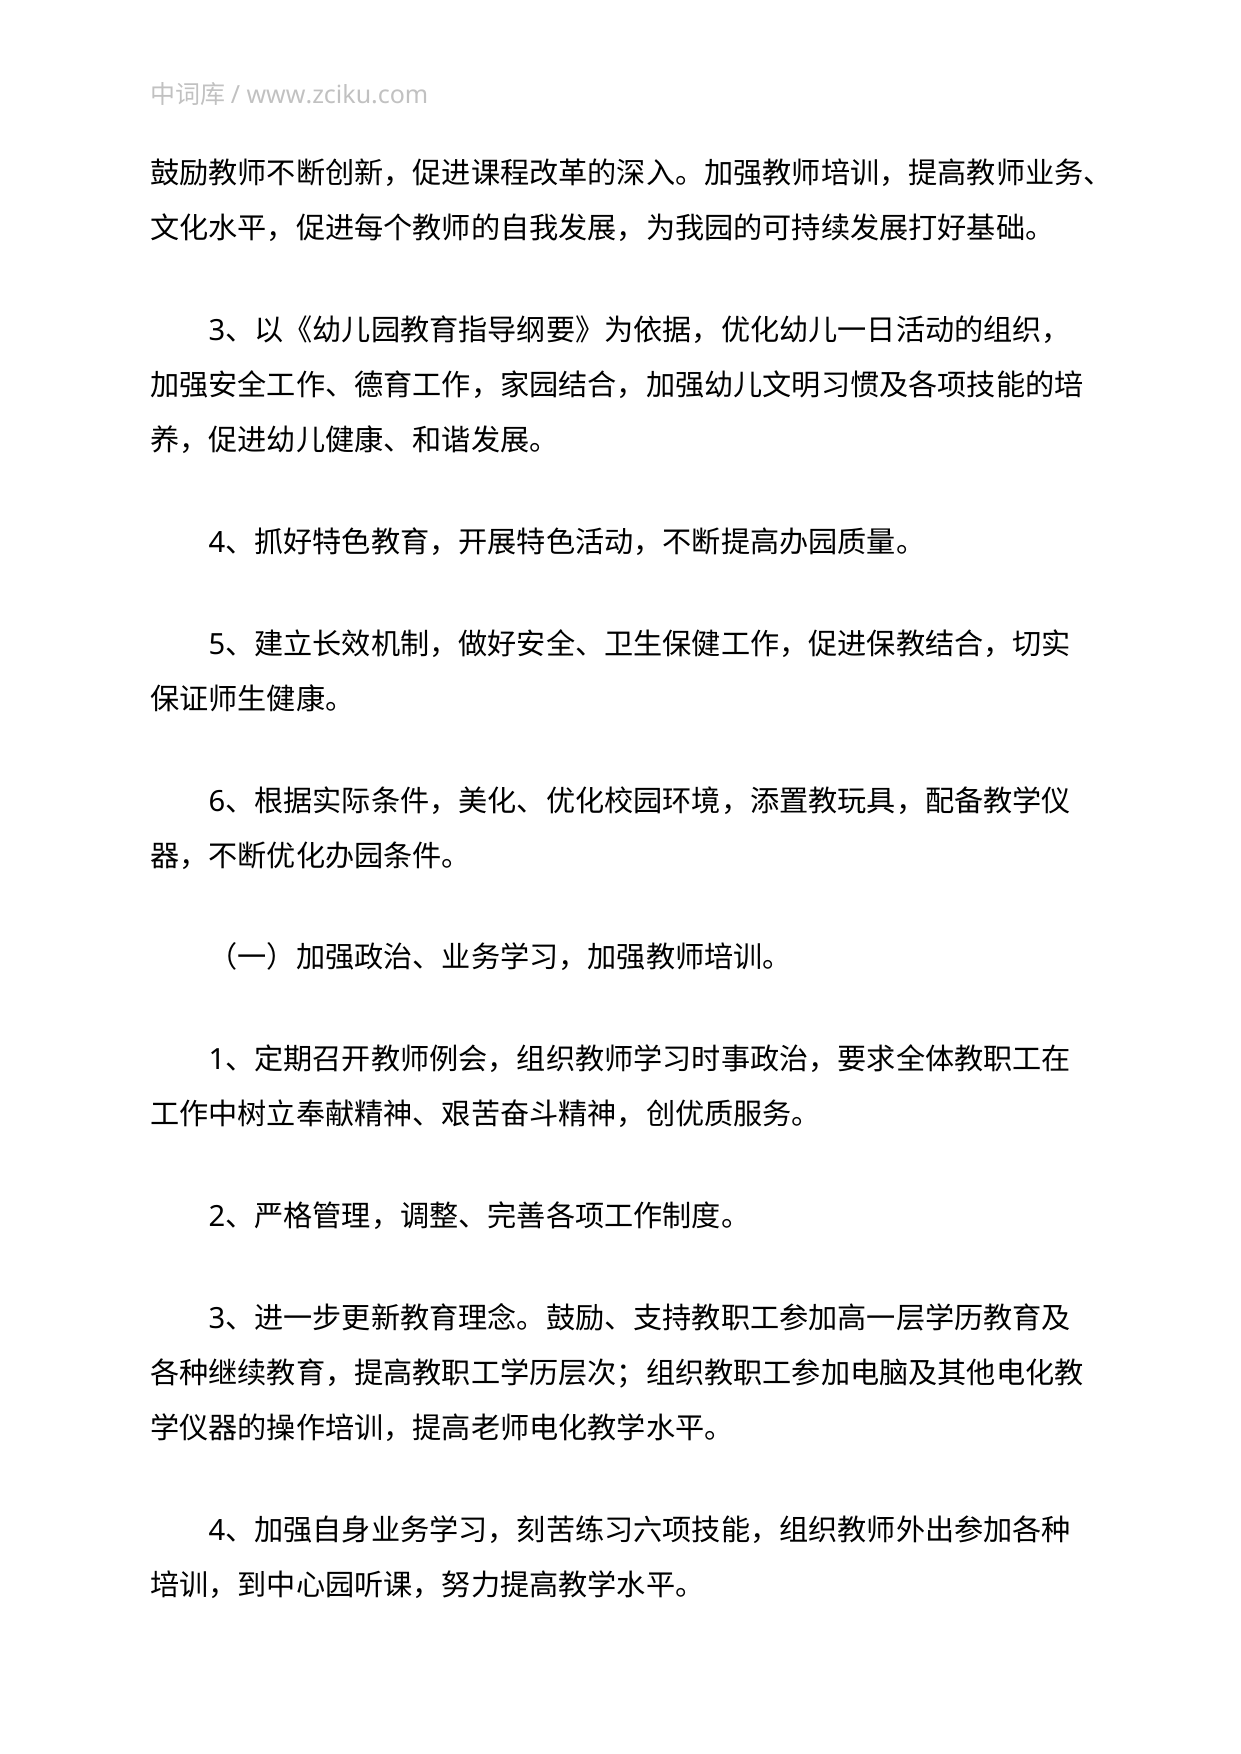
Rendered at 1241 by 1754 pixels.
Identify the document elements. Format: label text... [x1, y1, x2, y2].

text 2、严格管理，调整、完善各项工作制度。 [150, 1192, 1090, 1235]
text 3、以《幼儿园教育指导纲要》为依据，优化幼儿一日活动的组织，加强安全工作、德育工作，家园结合，加强幼儿文明习惯及各项技能的培养，促进幼儿健康、和谐发展。 [150, 307, 1090, 459]
text （一）加强政治、业务学习，加强教师培训。 [150, 934, 1090, 976]
text 1、定期召开教师例会，组织教师学习时事政治，要求全体教职工在工作中树立奉献精神、艰苦奋斗精神，创优质服务。 [150, 1036, 1090, 1133]
text 5、建立长效机制，做好安全、卫生保健工作，促进保教结合，切实保证师生健康。 [150, 620, 1090, 718]
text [150, 150, 1090, 247]
text 3、进一步更新教育理念。鼓励、支持教职工参加高一层学历教育及各种继续教育，提高教职工学历层次；组织教职工参加电脑及其他电化教学仪器的操作培训，提高老师电化教学水平。 [150, 1294, 1090, 1447]
text 4、抓好特色教育，开展特色活动，不断提高办园质量。 [150, 518, 1090, 561]
text 4、加强自身业务学习，刻苦练习六项技能，组织教师外出参加各种培训，到中心园听课，努力提高教学水平。 [150, 1506, 1090, 1603]
text 6、根据实际条件，美化、优化校园环境，添置教玩具，配备教学仪器，不断优化办园条件。 [150, 777, 1090, 874]
